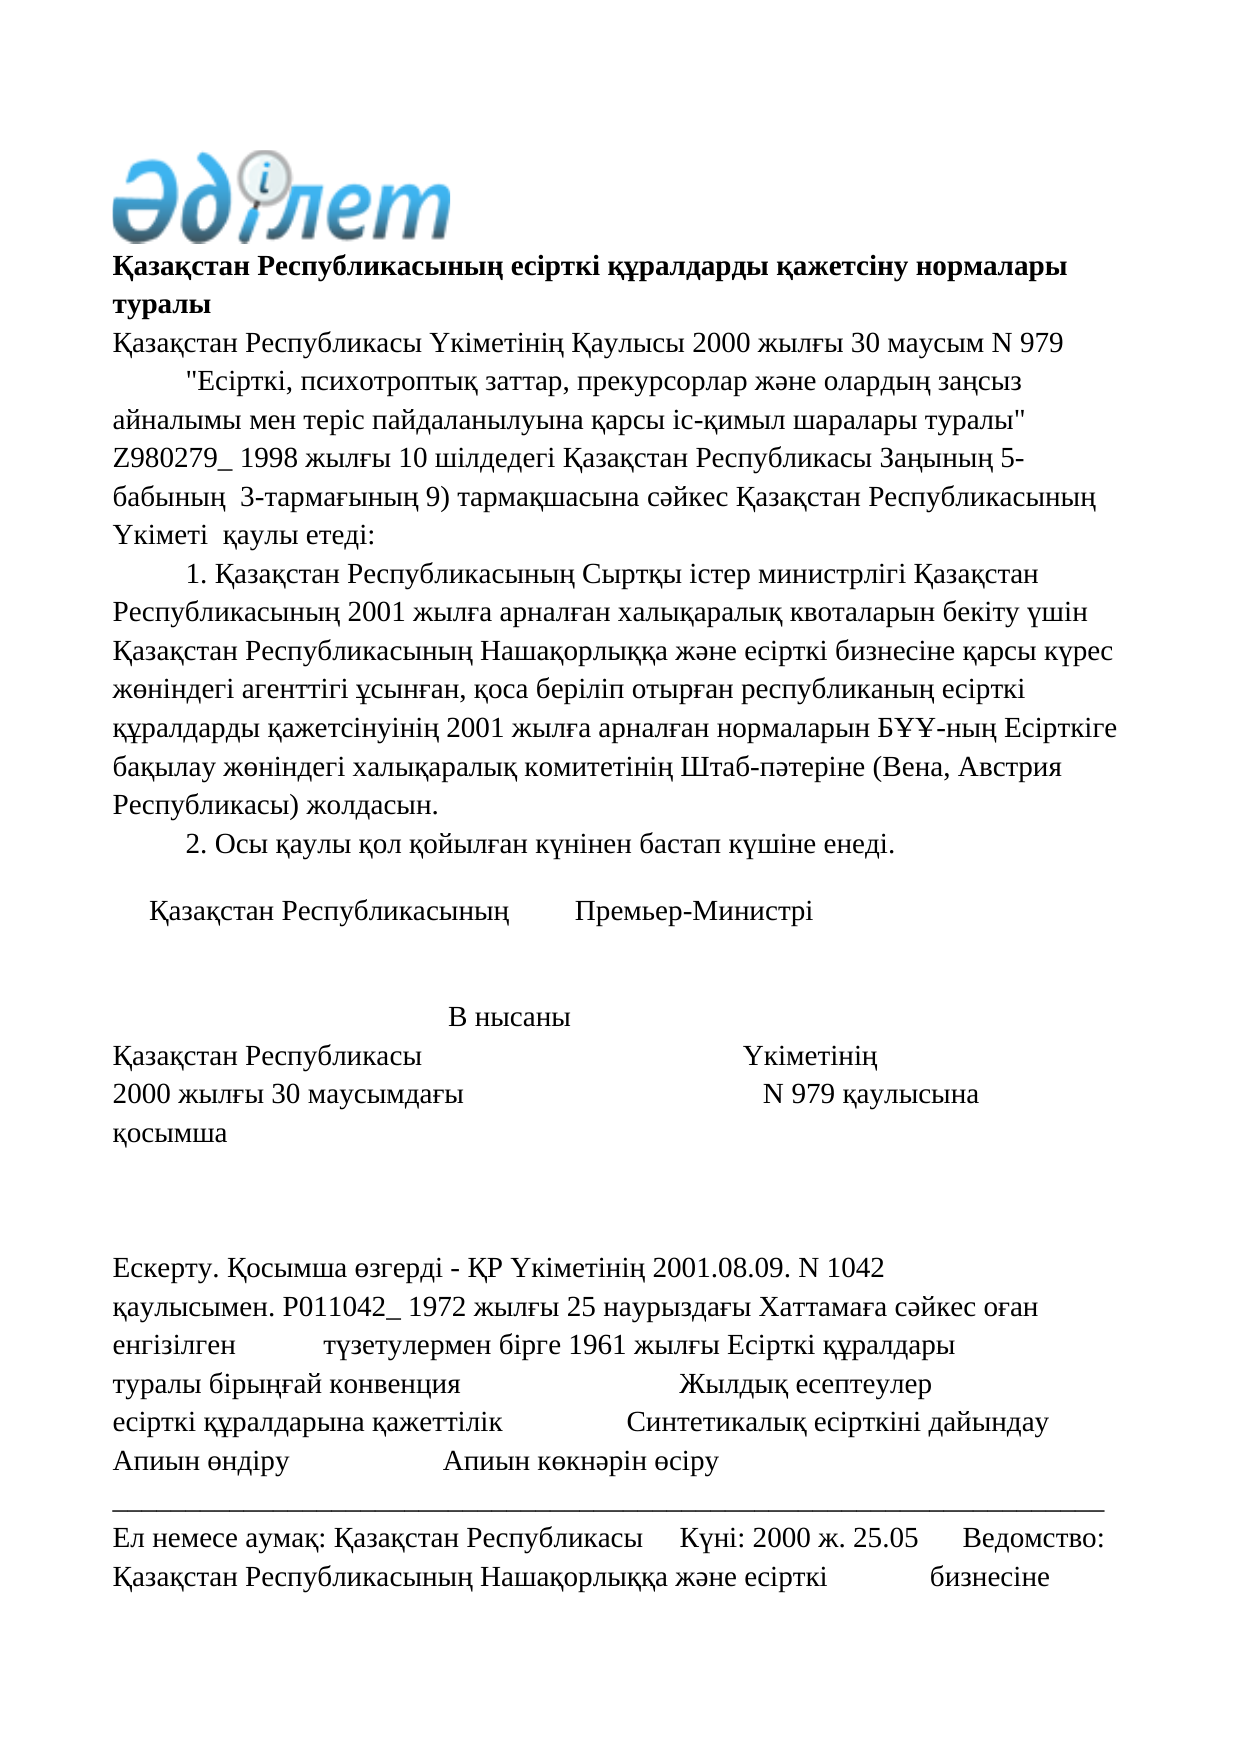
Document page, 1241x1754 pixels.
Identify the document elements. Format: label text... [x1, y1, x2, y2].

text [112, 1250, 1128, 1592]
picture [112, 150, 451, 244]
text Қазақстан Республикасы Үкіметінің Қаулысы 2000 жылғы 30 маусым N 979 [112, 325, 1128, 358]
text "Есірткі, психотроптық заттар, прекурсорлар және олардың заңсыз айналымы мен теріс пайдаланылуына қарсы іс-қимыл шаралары туралы" Z980279_ 1998 жылғы 10 шілдедегі Қазақстан Республикасы Заңының 5-бабының 3-тармағының 9) тармақшасына сәйкес Қазақстан Республикасының Үкіметі қаулы етеді: 1. Қазақстан Республикасының Сыртқы істер министрлігі Қазақстан Республикасының 2001 жылға арналған халықаралық квоталарын бекіту үшін Қазақстан Республикасының Нашақорлыққа және есірткі бизнесіне қарсы күрес жөніндегі агенттігі ұсынған, қоса беріліп отырған республиканың есірткі құралдарды қажетсінуінің 2001 жылға арналған нормаларын БҰҰ-ның Есірткіге бақылау жөніндегі халықаралық комитетінің Штаб-пәтеріне (Вена, Австрия Республикасы) жолдасын. 2. Осы қаулы қол қойылған күнінен бастап күшіне енеді. [112, 363, 1128, 889]
text В нысаны Қазақстан Республикасы Үкіметінің 2000 жылғы 30 маусымдағы N 979 қаулысына қосымша [112, 999, 1128, 1179]
text Қазақстан Республикасының Премьер-Министрі [112, 893, 1128, 927]
text Қазақстан Республикасының есірткі құралдарды қажетсіну нормалары туралы [112, 248, 1128, 320]
